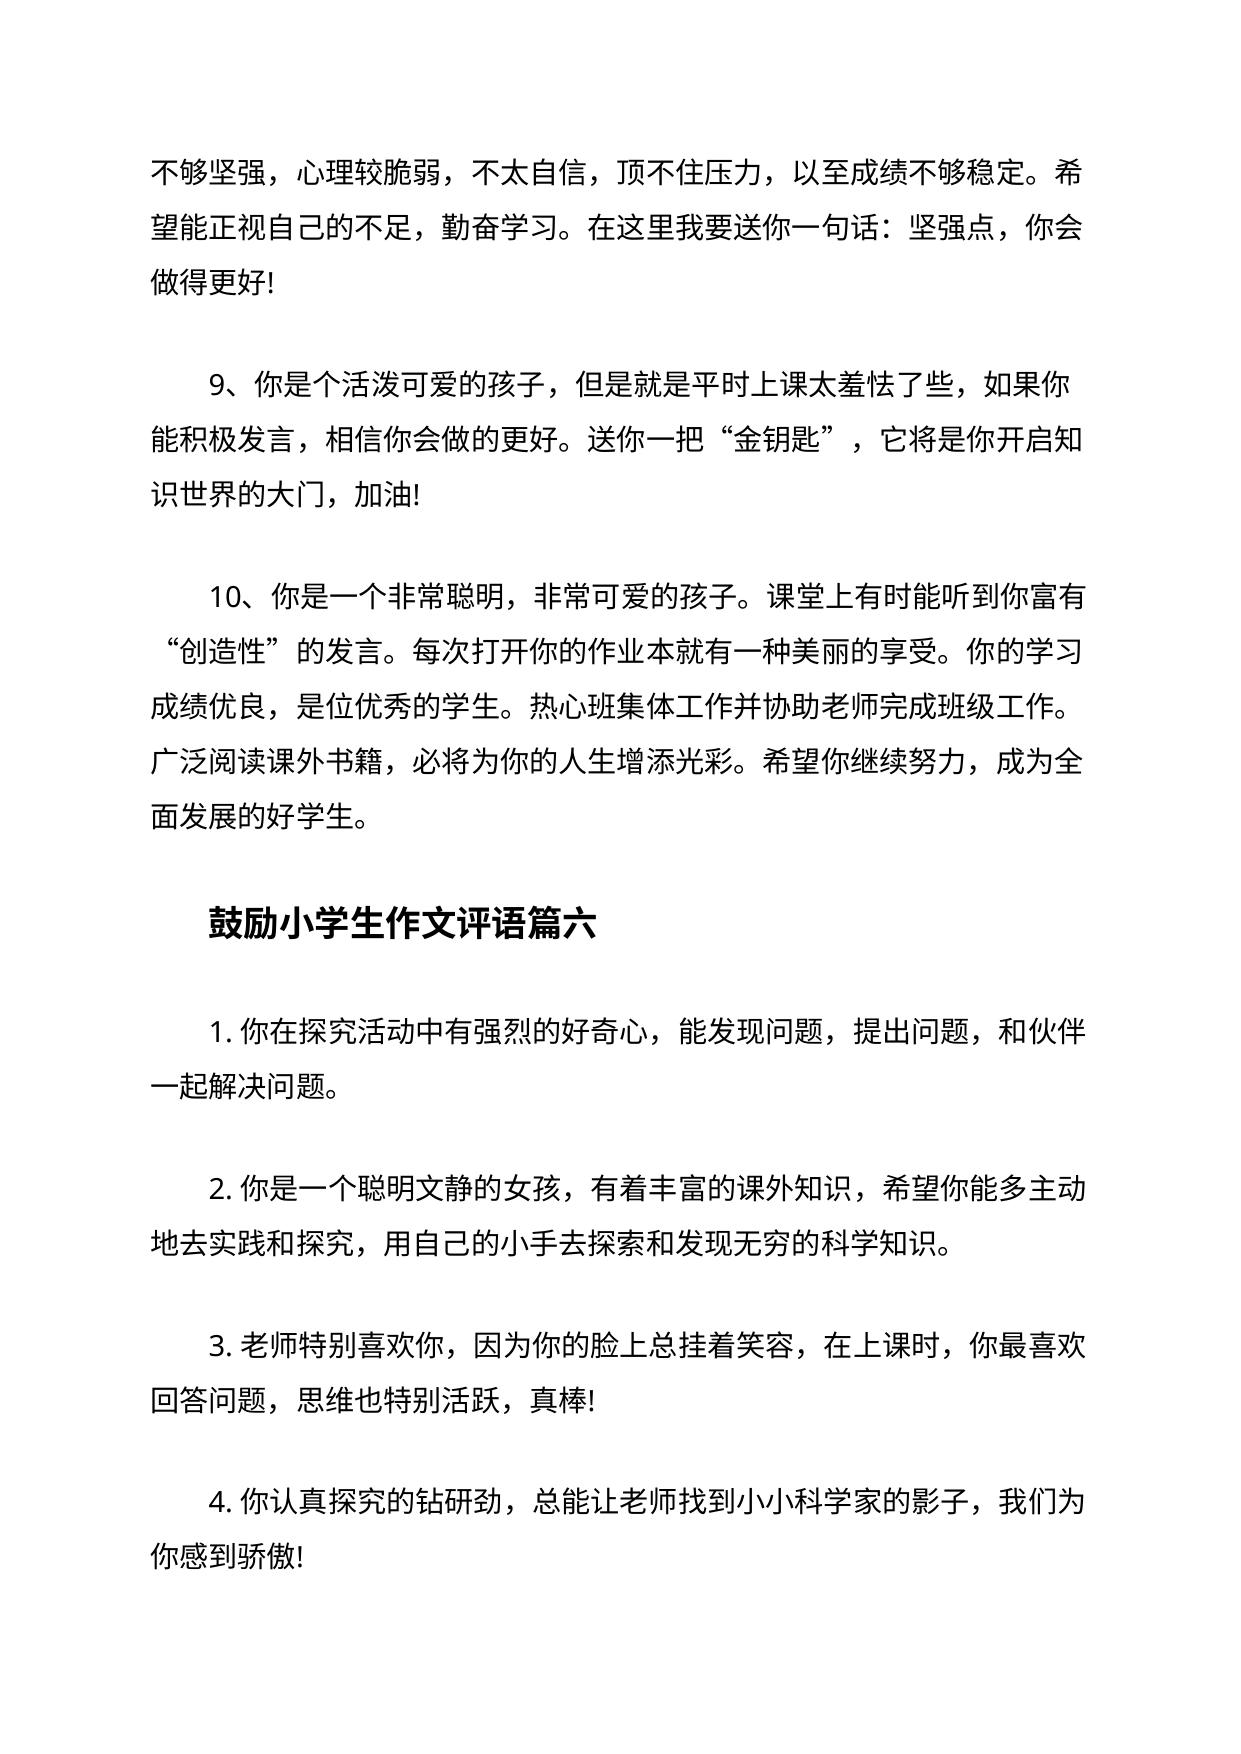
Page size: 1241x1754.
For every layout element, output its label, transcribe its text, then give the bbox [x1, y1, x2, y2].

text 1. 你在探究活动中有强烈的好奇心，能发现问题，提出问题，和伙伴一起解决问题。 [150, 1008, 1090, 1106]
text 3. 老师特别喜欢你，因为你的脸上总挂着笑容，在上课时，你最喜欢回答问题，思维也特别活跃，真棒! [150, 1322, 1090, 1419]
text 10、你是一个非常聪明，非常可爱的孩子。课堂上有时能听到你富有“创造性”的发言。每次打开你的作业本就有一种美丽的享受。你的学习成绩优良，是位优秀的学生。热心班集体工作并协助老师完成班级工作。广泛阅读课外书籍，必将为你的人生增添光彩。希望你继续努力，成为全面发展的好学生。 [150, 574, 1090, 836]
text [150, 150, 1090, 302]
text 2. 你是一个聪明文静的女孩，有着丰富的课外知识，希望你能多主动地去实践和探究，用自己的小手去探索和发现无穷的科学知识。 [150, 1165, 1090, 1263]
text 鼓励小学生作文评语篇六 [150, 895, 1090, 946]
text 4. 你认真探究的钻研劲，总能让老师找到小小科学家的影子，我们为你感到骄傲! [150, 1479, 1090, 1576]
text 9、你是个活泼可爱的孩子，但是就是平时上课太羞怯了些，如果你能积极发言，相信你会做的更好。送你一把“金钥匙”，它将是你开启知识世界的大门，加油! [150, 362, 1090, 514]
